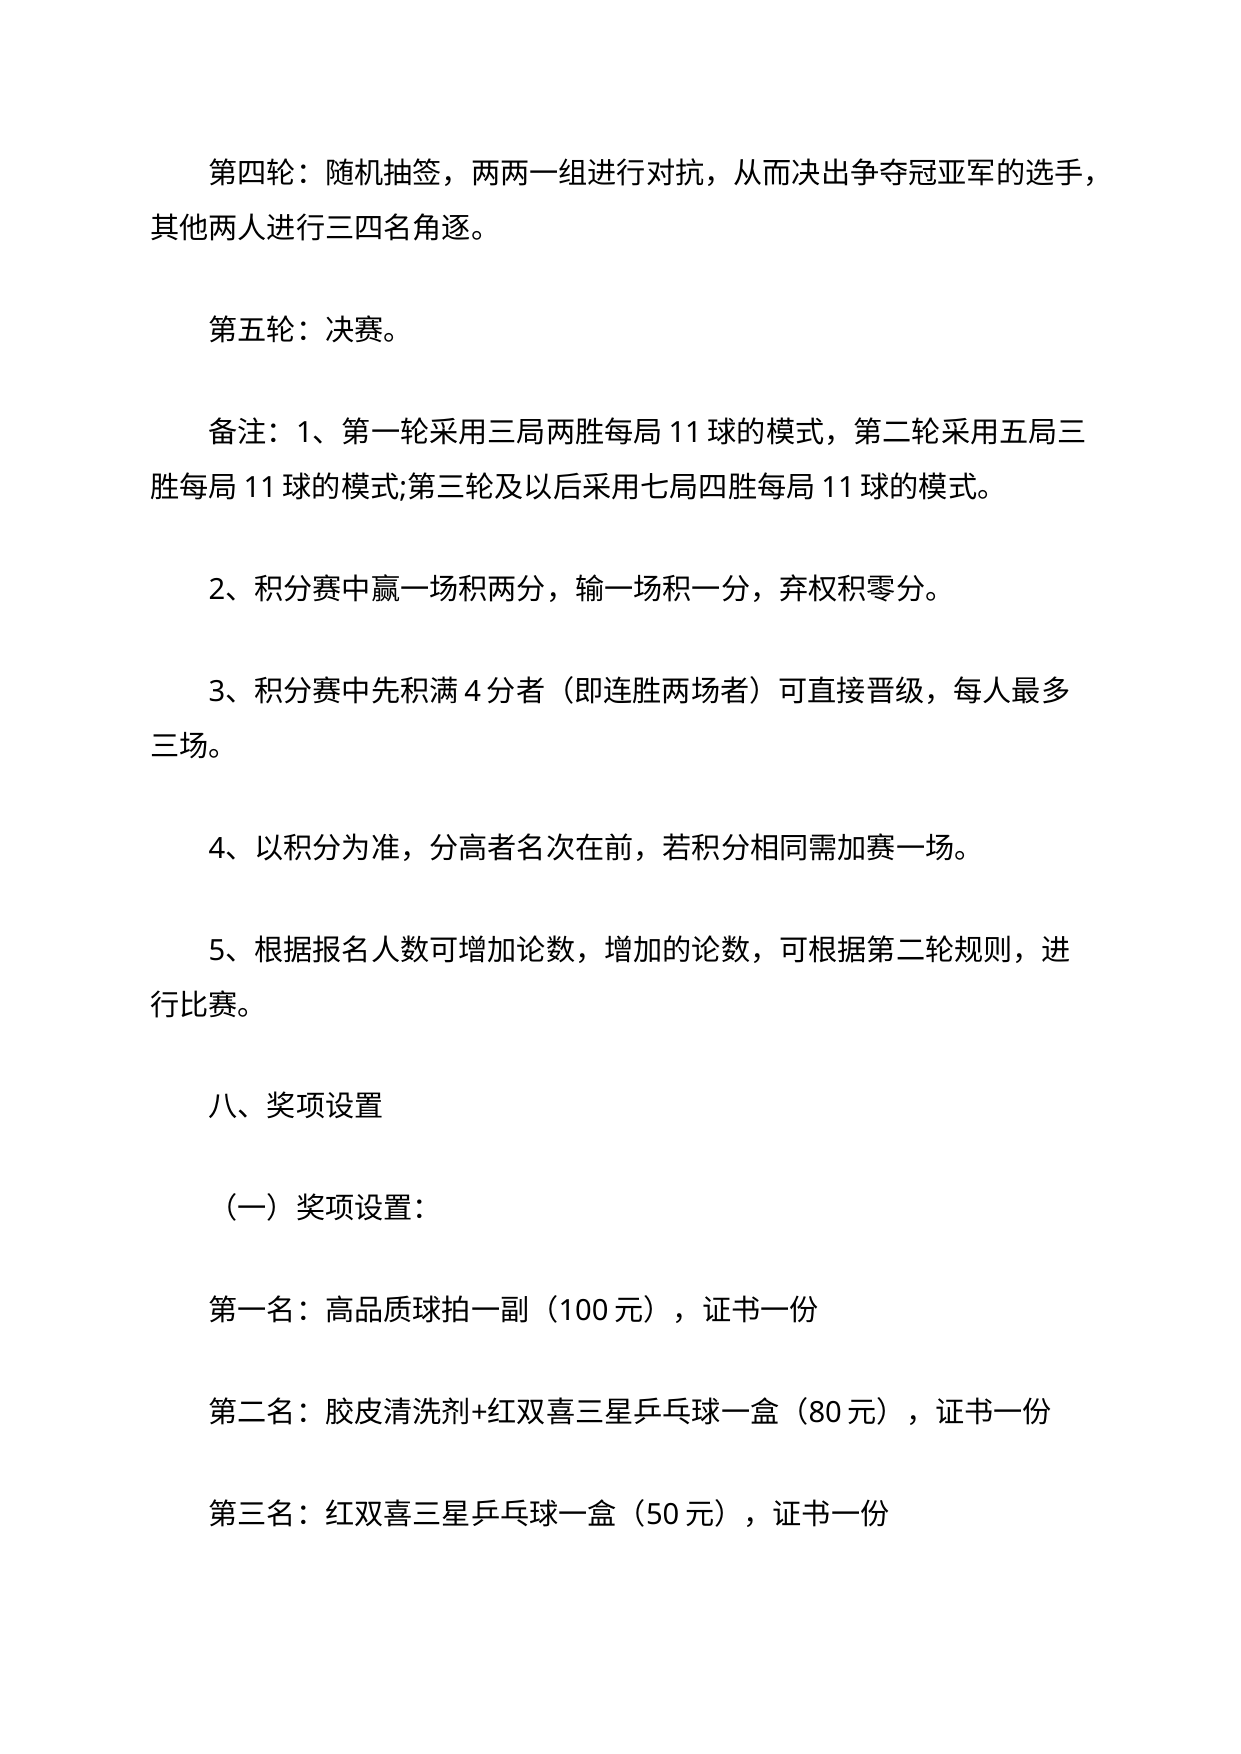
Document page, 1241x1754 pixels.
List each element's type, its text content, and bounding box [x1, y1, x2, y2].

text 备注：1、第一轮采用三局两胜每局11球的模式，第二轮采用五局三胜每局11球的模式;第三轮及以后采用七局四胜每局11球的模式。 [150, 408, 1090, 506]
text 第二名：胶皮清洗剂+红双喜三星乒乓球一盒（80元），证书一份 [150, 1388, 1090, 1431]
text （一）奖项设置： [150, 1185, 1090, 1227]
text 4、以积分为准，分高者名次在前，若积分相同需加赛一场。 [150, 824, 1090, 867]
text 八、奖项设置 [150, 1083, 1090, 1125]
text 2、积分赛中赢一场积两分，输一场积一分，弃权积零分。 [150, 565, 1090, 608]
text 第一名：高品质球拍一副（100元），证书一份 [150, 1286, 1090, 1329]
text 第四轮：随机抽签，两两一组进行对抗，从而决出争夺冠亚军的选手，其他两人进行三四名角逐。 [150, 150, 1090, 247]
text 5、根据报名人数可增加论数，增加的论数，可根据第二轮规则，进行比赛。 [150, 926, 1090, 1023]
text 第三名：红双喜三星乒乓球一盒（50元），证书一份 [150, 1490, 1090, 1533]
text 第五轮：决赛。 [150, 307, 1090, 349]
text 3、积分赛中先积满4分者（即连胜两场者）可直接晋级，每人最多三场。 [150, 667, 1090, 765]
